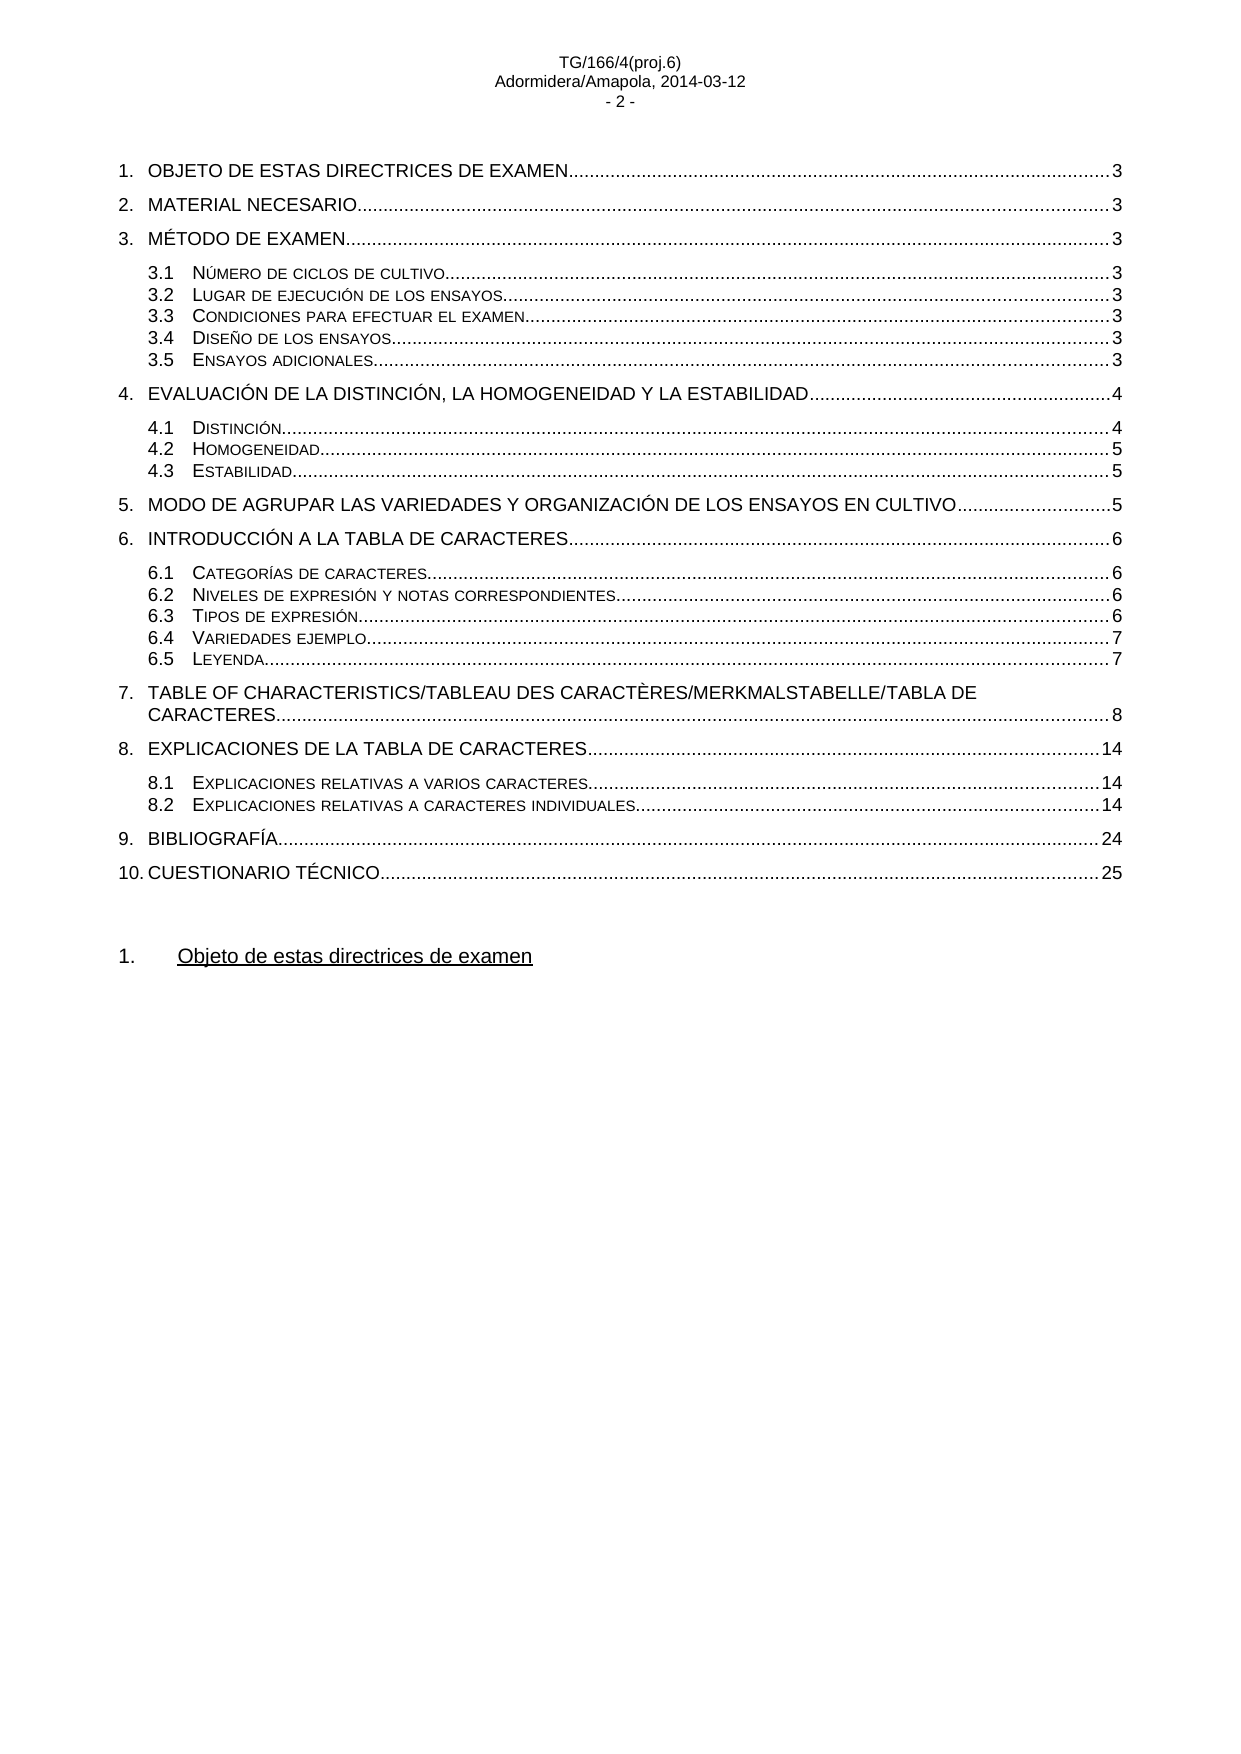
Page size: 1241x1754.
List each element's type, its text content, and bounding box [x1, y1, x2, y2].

text 8.2 Explicaciones relativas a caracteres individuales 14 [148, 793, 1033, 815]
text 6.4 Variedades ejemplo 7 [148, 627, 1033, 648]
text 3.4 Diseño de los ensayos 3 [148, 327, 1033, 348]
text 3.3 Condiciones para efectuar el examen 3 [148, 305, 1033, 327]
text 6.1 Categorías de caracteres 6 [148, 562, 1033, 583]
text 3.5 Ensayos adicionales 3 [148, 348, 1033, 370]
text 4.3 Estabilidad 5 [148, 460, 1033, 481]
text 6.3 Tipos de expresión 6 [148, 605, 1033, 627]
text 9. Bibliografía 24 [118, 827, 1033, 849]
text 1. Objeto de estas directrices de examen 3 [118, 160, 1033, 182]
text 3.1 Número de ciclos de cultivo 3 [148, 262, 1033, 284]
text 6. Introducción a la tabla de caracteres 6 [118, 528, 1033, 549]
text 10. Cuestionario Técnico 25 [118, 862, 1033, 883]
subtitle Objeto de estas directrices de examen [118, 943, 1122, 967]
text 2. Material necesario 3 [118, 194, 1033, 216]
text 6.5 Leyenda 7 [148, 648, 1033, 670]
text 4. Evaluación de la distinción, la homogeneidad y la estabilidad 4 [118, 382, 1033, 404]
text 4.2 Homogeneidad 5 [148, 438, 1033, 460]
text 4.1 Distinción 4 [148, 417, 1033, 438]
text 3. Método de examen 3 [118, 228, 1033, 250]
text 5. Modo de agrupar las variedades y organización de los ensayos en cultivo 5 [118, 494, 1033, 515]
text 3.2 Lugar de ejecución de los ensayos 3 [148, 284, 1033, 305]
text 8. Explicaciones de la tabla de caracteres 14 [118, 738, 1033, 759]
text 7. Table of Characteristics/Tableau des caractères/Merkmalstabelle/Tabla de caracteres 8 [118, 682, 1033, 725]
text 8.1 Explicaciones relativas a varios caracteres 14 [148, 772, 1033, 793]
text 6.2 Niveles de expresión y notas correspondientes 6 [148, 583, 1033, 605]
